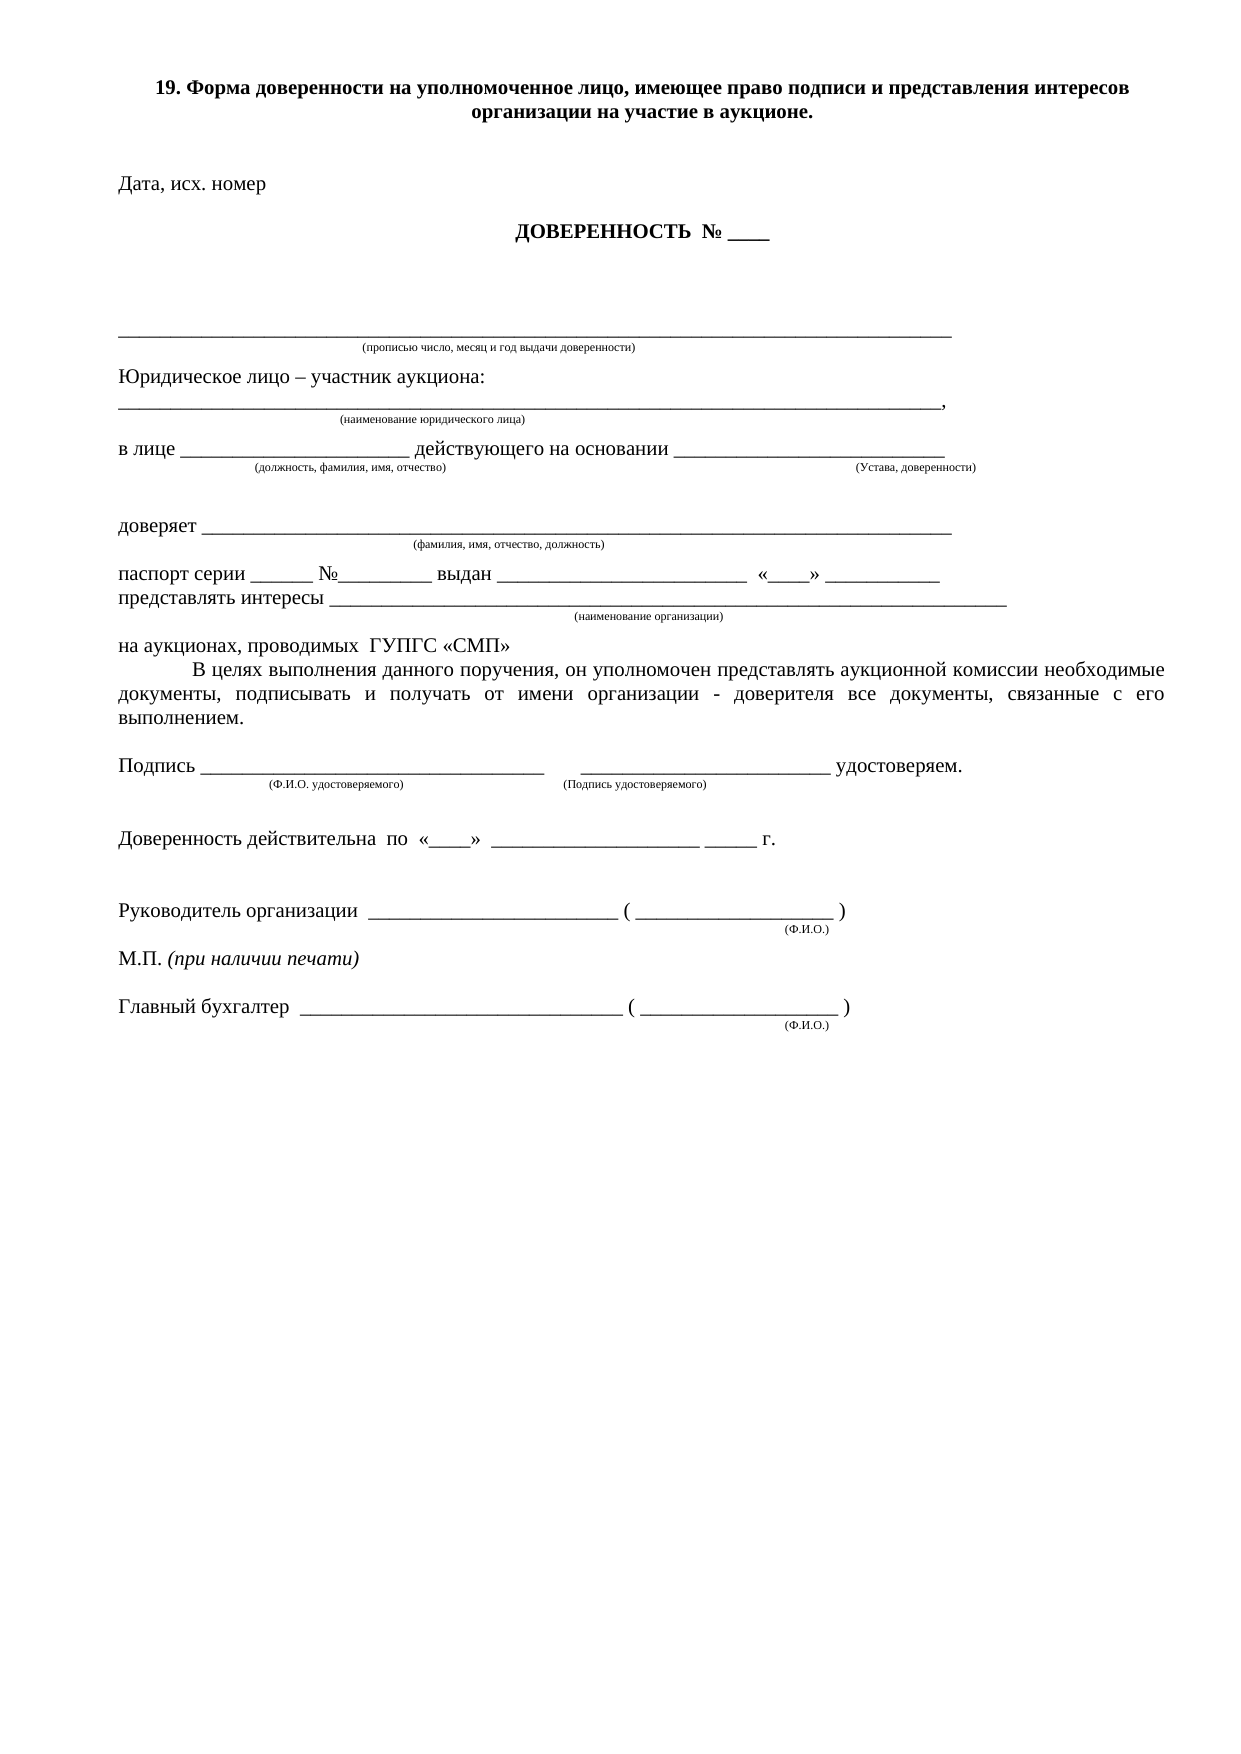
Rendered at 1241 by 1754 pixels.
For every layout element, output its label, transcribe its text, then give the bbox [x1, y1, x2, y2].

text Главный бухгалтер _______________________________ ( ___________________ ) [118, 994, 1166, 1018]
text В целях выполнения данного поручения, он уполномочен представлять аукционной комиссии необходимые документы, подписывать и получать от имени организации - доверителя все документы, связанные с его выполнением. [118, 657, 1166, 729]
text (прописью число, месяц и год выдачи доверенности) [118, 339, 1166, 364]
text (Ф.И.О.) [782, 1018, 1166, 1042]
text на аукционах, проводимых ГУПГС «СМП» [118, 633, 1166, 657]
text (наименование организации) [487, 609, 1166, 633]
text (фамилия, имя, отчество, должность) [413, 537, 1166, 561]
text Подпись _________________________________ ________________________ удостоверяем. [118, 753, 1166, 777]
text М.П. (при наличии печати) [118, 946, 1166, 970]
text Руководитель организации ________________________ ( ___________________ ) [118, 898, 1166, 922]
text _______________________________________________________________________________, [118, 388, 1166, 412]
text доверяет ________________________________________________________________________ [118, 513, 1166, 537]
text 19. Форма доверенности на уполномоченное лицо, имеющее право подписи и представления интересов организации на участие в аукционе. [118, 75, 1166, 123]
text (Ф.И.О.) [118, 922, 1166, 946]
text (наименование юридического лица) [266, 412, 1166, 436]
text Юридическое лицо – участник аукциона: [118, 364, 1166, 388]
text Доверенность действительна по «____» ____________________ _____ г. [118, 826, 1166, 849]
text представлять интересы _________________________________________________________________ [118, 585, 1166, 609]
text (Ф.И.О. удостоверяемого) (Подпись удостоверяемого) [118, 777, 1166, 801]
text в лице ______________________ действующего на основании __________________________ [118, 436, 1166, 460]
text ________________________________________________________________________________ [118, 316, 1166, 339]
text Дата, исх. номер [118, 171, 1166, 195]
text ДОВЕРЕННОСТЬ № ____ [118, 219, 1166, 243]
text паспорт серии ______ №_________ выдан ________________________ «____» ___________ [118, 561, 1166, 585]
text (должность, фамилия, имя, отчество) (Устава, доверенности) [254, 460, 1166, 484]
